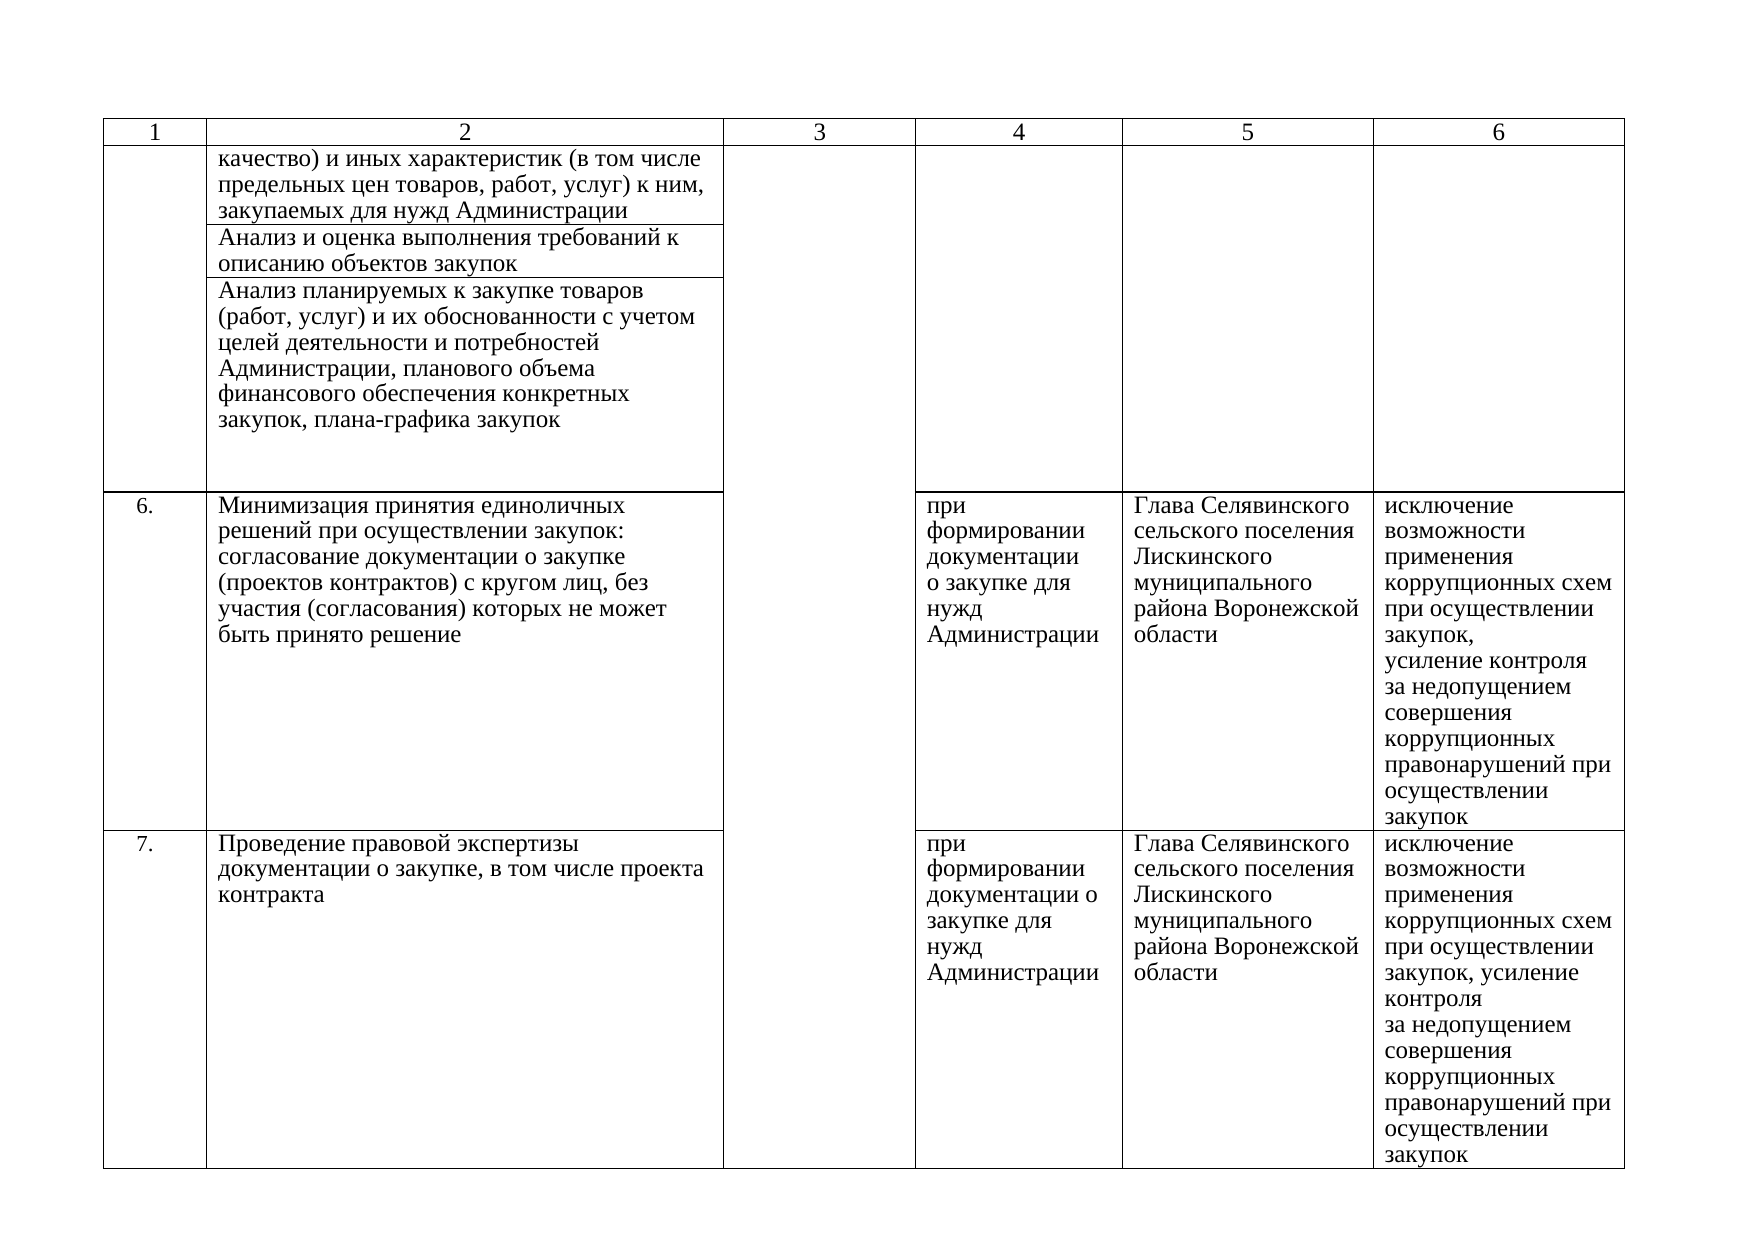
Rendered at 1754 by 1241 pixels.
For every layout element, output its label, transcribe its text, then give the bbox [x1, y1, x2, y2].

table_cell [916, 831, 1122, 1168]
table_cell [1123, 831, 1373, 1168]
table_cell при формировании документации о закупке для нужд Администрации [916, 493, 1122, 829]
table_cell [104, 493, 206, 829]
table_cell Анализ планируемых к закупке товаров (работ, услуг) и их обоснованности с учетом целей деятельности и потребностей Администрации, планового объема финансового обеспечения конкретных закупок, плана-графика закупок [207, 278, 723, 491]
table_header 3 [724, 119, 915, 145]
table_cell Анализ и оценка выполнения требований к описанию объектов закупок [207, 225, 723, 277]
table_header 2 [207, 119, 723, 145]
table_cell Проведение правовой экспертизы документации о закупке, в том числе проекта контракта [207, 831, 723, 1168]
table_cell Минимизация принятия единоличных решений при осуществлении закупок: согласование документации о закупке (проектов контрактов) с кругом лиц, без участия (согласования) которых не может быть принято решение [207, 493, 723, 829]
table_cell исключение возможности применения коррупционных схем при осуществлении закупок, усиление контроля за недопущением совершения коррупционных правонарушений при осуществлении закупок [1374, 831, 1624, 1168]
table_header 5 [1123, 119, 1373, 145]
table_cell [207, 146, 723, 224]
table_cell Глава Селявинского сельского поселения Лискинского муниципального района Воронежской области [1123, 493, 1373, 829]
table_header 6 [1374, 119, 1624, 145]
table_header 1 [104, 119, 206, 145]
table_header 4 [916, 119, 1122, 145]
table_cell исключение возможности применения коррупционных схем при осуществлении закупок, усиление контроля за недопущением совершения коррупционных правонарушений при осуществлении закупок [1374, 493, 1624, 829]
table_cell [104, 831, 206, 1168]
